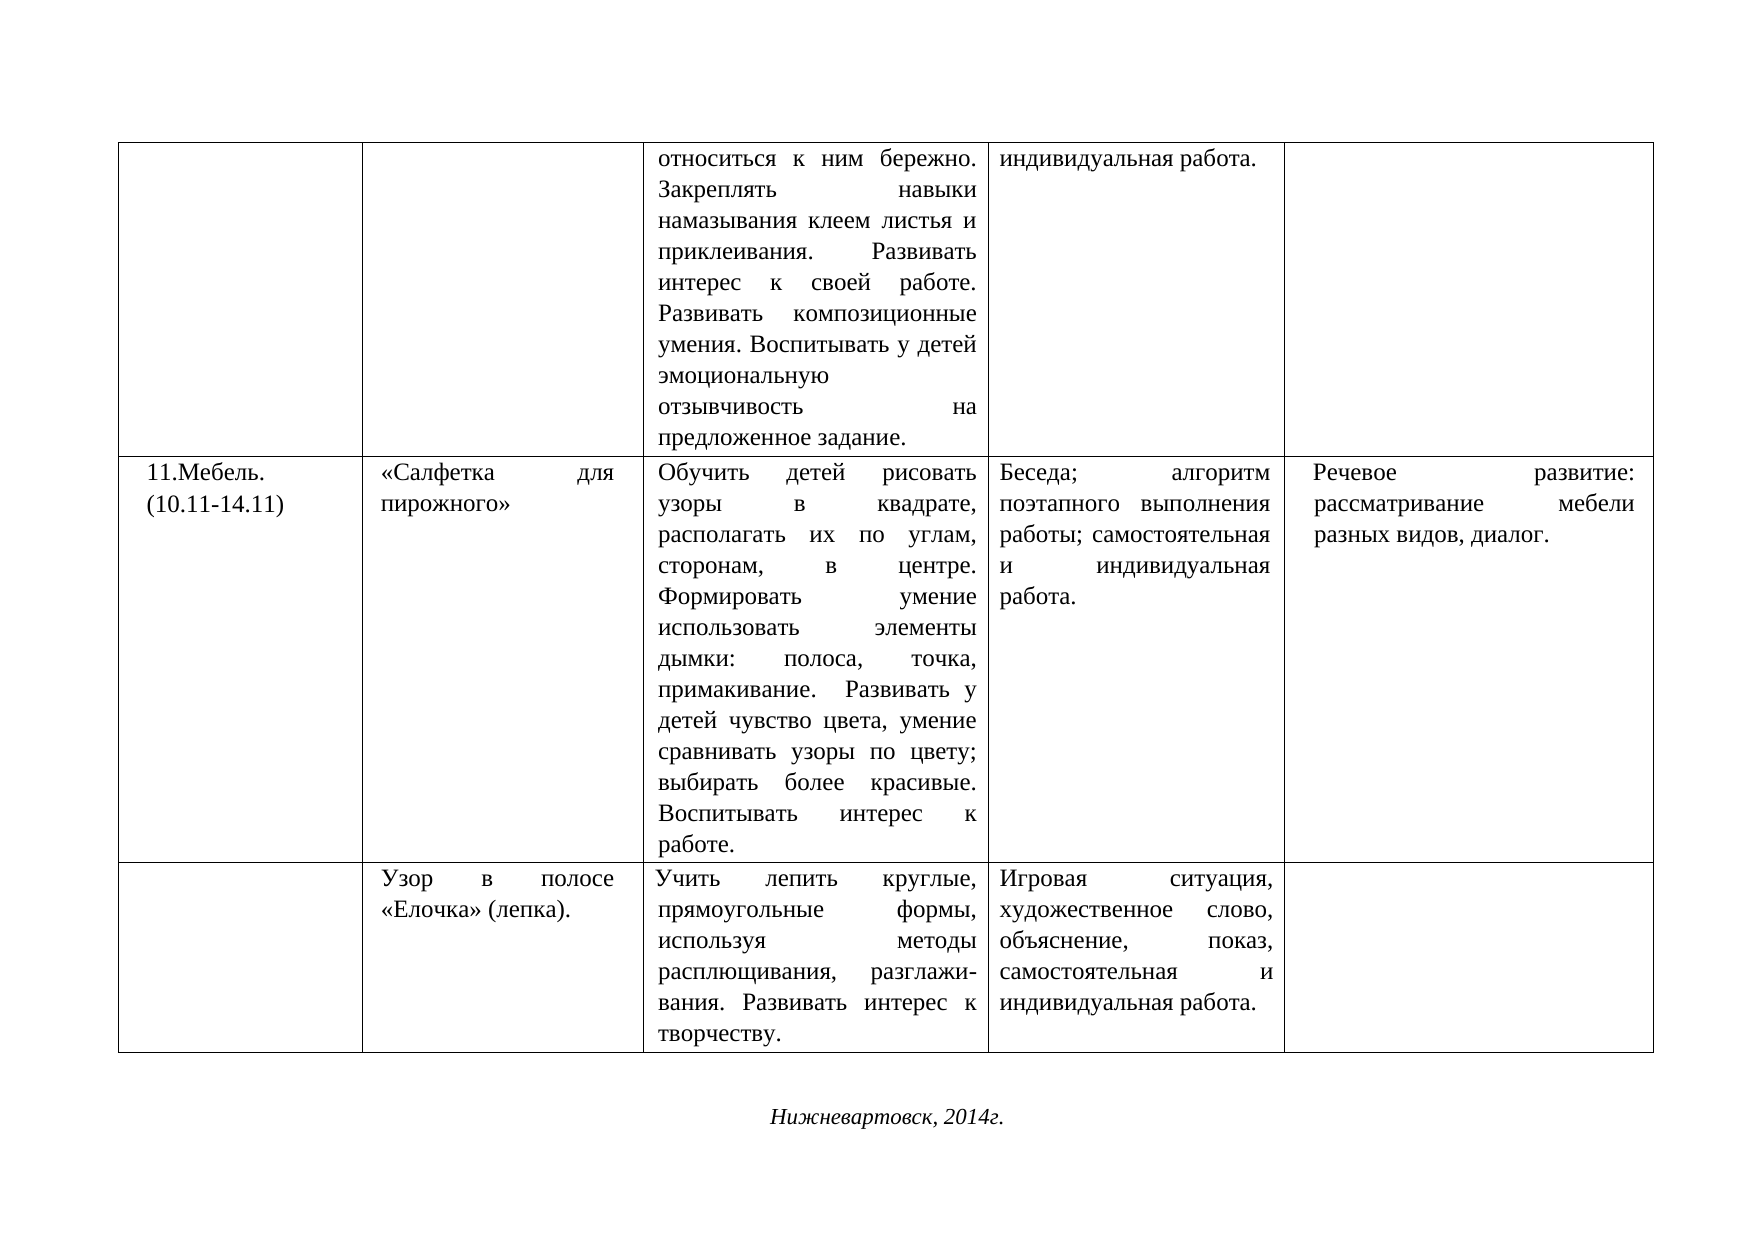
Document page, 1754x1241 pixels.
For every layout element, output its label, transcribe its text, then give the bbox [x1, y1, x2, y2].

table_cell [644, 143, 988, 456]
table_cell 11.Мебель. (10.11-14.11) [119, 457, 362, 862]
table_cell Игровая ситуация, художественное слово, объяснение, показ, самостоятельная и индивидуальная работа. [989, 863, 1284, 1052]
table_cell Речевое развитие: рассматривание мебели разных видов, диалог. [1285, 457, 1653, 862]
table_cell Беседа; алгоритм поэтапного выполнения работы; самостоятельная и индивидуальная работа. [989, 457, 1284, 862]
table_cell Обучить детей рисовать узоры в квадрате, располагать их по углам, сторонам, в центре. Формировать умение использовать элементы дымки: полоса, точка, примакивание. Развивать у детей чувство цвета, умение сравнивать узоры по цвету; выбирать более красивые. Воспитывать интерес к работе. [644, 457, 988, 862]
table_cell Узор в полосе «Елочка» (лепка). [363, 863, 643, 1052]
table_cell Учить лепить круглые, прямоугольные формы, используя методы расплющивания, разглаживания. Развивать интерес к творчеству. [644, 863, 988, 1052]
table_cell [363, 143, 643, 456]
table_cell [119, 143, 362, 456]
table_cell [119, 863, 362, 1052]
table_cell [1285, 863, 1653, 1052]
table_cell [989, 143, 1284, 456]
table_cell «Салфетка для пирожного» [363, 457, 643, 862]
